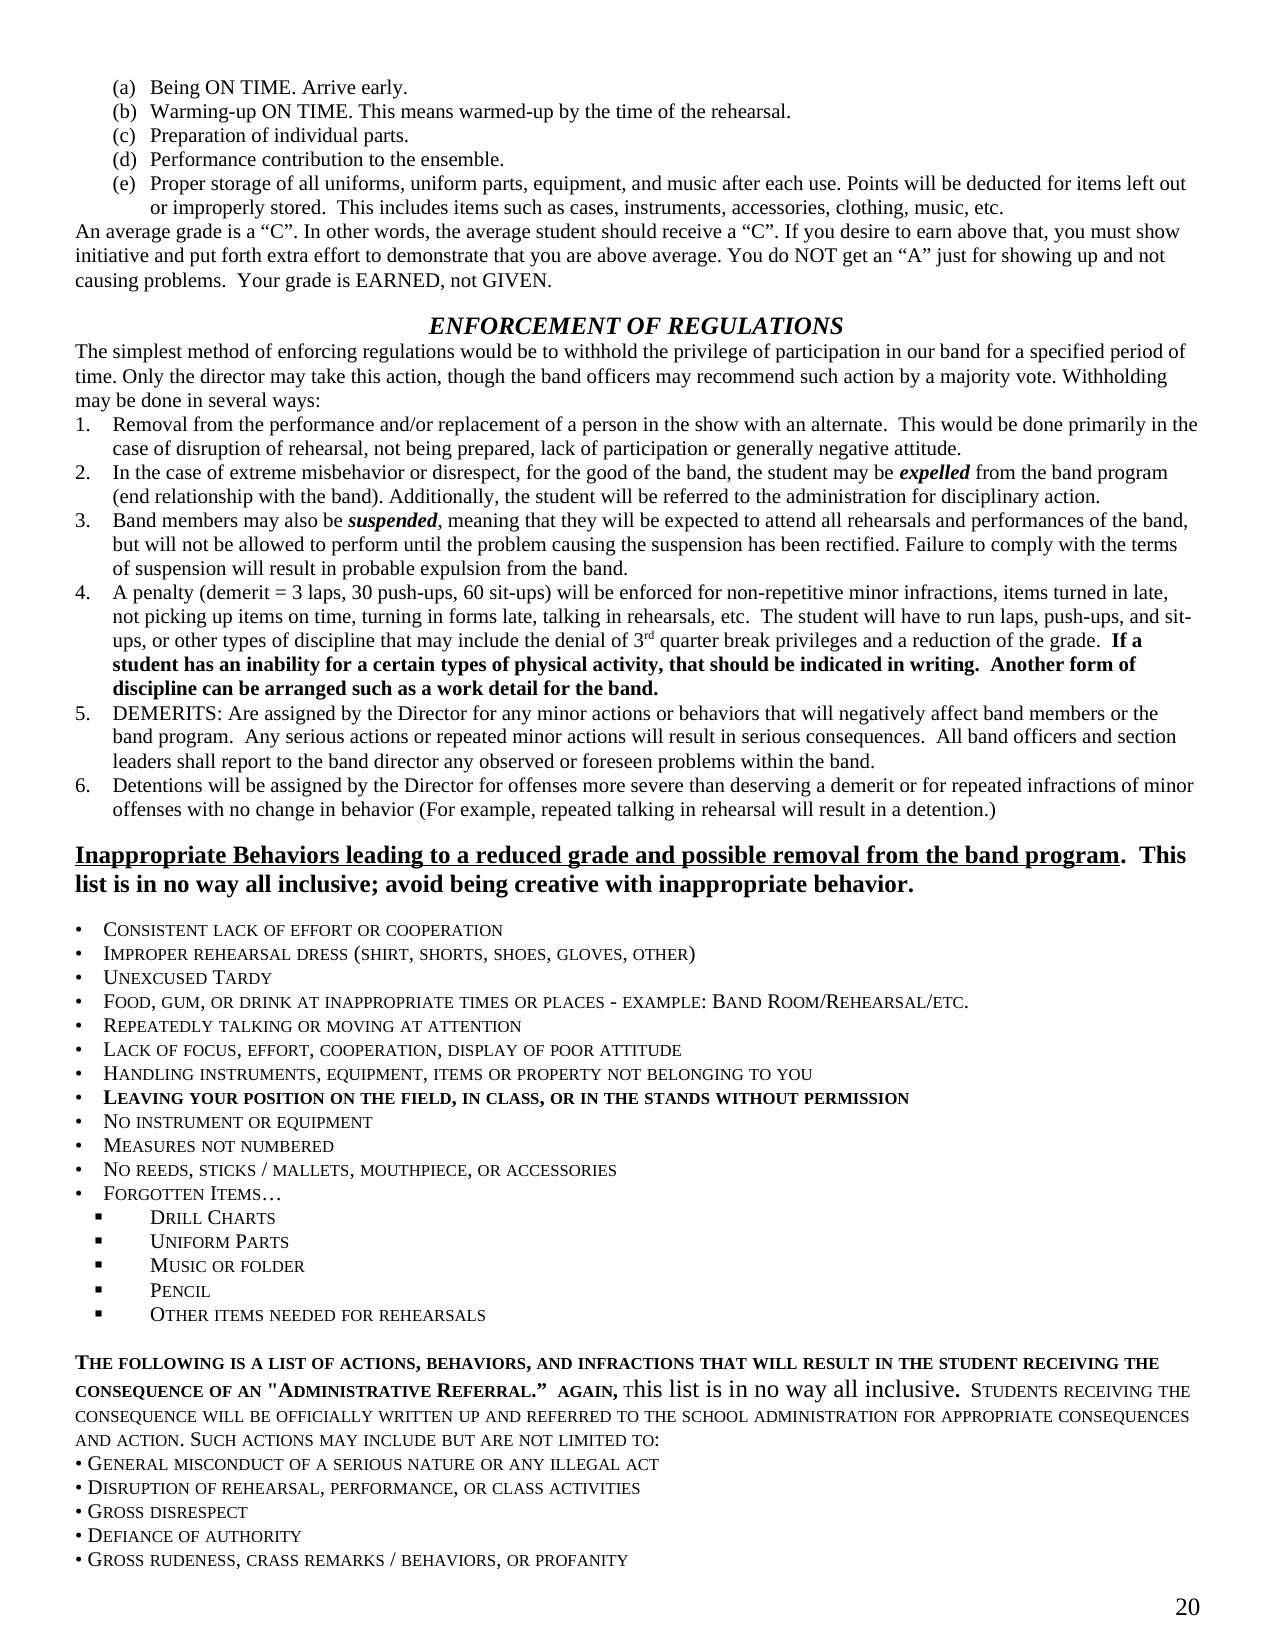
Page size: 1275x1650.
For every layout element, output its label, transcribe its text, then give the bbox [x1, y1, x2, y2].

text • Gross disrespect [75, 1499, 1200, 1523]
text • Handling instruments, equipment, items or property not belonging to you [75, 1061, 1200, 1085]
list Band members may also be suspended, meaning that they will be expected to attend all rehearsals and performances of the band, but will not be allowed to perform until the problem causing the suspension has been rectified. Failure to comply with the terms of suspension will result in probable expulsion from the band. [75, 508, 1200, 580]
list Uniform Parts [94, 1229, 1200, 1253]
text • of authority [75, 1523, 1200, 1547]
text • Lack of focus, effort, cooperation, display of poor attitude [75, 1037, 1200, 1061]
list Detentions will be assigned by the Director for offenses more severe than deserving a demerit or for repeated infractions of minor offenses with no change in behavior (For example, repeated talking in rehearsal will result in a detention.) [75, 773, 1200, 821]
text • Unexcused Tardy [75, 965, 1200, 989]
list Pencil [94, 1277, 1200, 1302]
list Warming-up ON TIME. This means warmed-up by the time of the rehearsal. [112, 99, 1200, 123]
list Drill Charts [94, 1205, 1200, 1229]
text • Improper rehearsal dress (shirt, shorts, shoes, gloves, other) [75, 941, 1200, 965]
text • Disruption of rehearsal, performance, or class activities [75, 1475, 1200, 1499]
text • No reeds, sticks / mallets, mouthpiece, or accessories [75, 1157, 1200, 1181]
text • Food, gum, or drink at inappropriate times or places - example: Band Room/Rehearsal/etc. [75, 989, 1200, 1013]
text • General misconduct of a serious nature or any illegal act [75, 1451, 1200, 1475]
text • Repeatedly talking or moving at attention [75, 1013, 1200, 1037]
text An average grade is a “C”. In other words, the average student should receive a “C”. If you desire to earn above that, you must show initiative and put forth extra effort to demonstrate that you are above average. You do NOT get an “A” just for showing up and not causing problems. Your grade is EARNED, not GIVEN. [75, 219, 1200, 292]
text The following is a list of actions, behaviors, and infractions that will result in the student receiving the consequence of an "Administrative Referral.” again, this list is in no way all inclusive. Students receiving the consequence will be officially written up and referred to the school administration for appropriate consequences and action. Such actions may include but are not limited to: [75, 1350, 1200, 1451]
text • No instrument or equipment [75, 1109, 1200, 1133]
text • Forgotten Items… [75, 1181, 1200, 1205]
text • Measures not numbered [75, 1133, 1200, 1157]
list Proper storage of all uniforms, uniform parts, equipment, and music after each use. Points will be deducted for items left out or improperly stored. This includes items such as cases, instruments, accessories, clothing, music, etc. [112, 171, 1200, 219]
list A penalty (demerit = 3 laps, 30 push-ups, 60 sit-ups) will be enforced for non-repetitive minor infractions, items turned in late, not picking up items on time, turning in forms late, talking in rehearsals, etc. The student will have to run laps, push-ups, and sit-ups, or other types of discipline that may include the denial of 3rd quarter break privileges and a reduction of the grade. If a student has an inability for a certain types of physical activity, that should be indicated in writing. Another form of discipline can be arranged such as a work detail for the band. [75, 580, 1200, 700]
list Performance contribution to the ensemble. [112, 147, 1200, 171]
text The simplest method of enforcing regulations would be to withhold the privilege of participation in our band for a specified period of time. Only the director may take this action, though the band officers may recommend such action by a majority vote. Withholding may be done in several ways: [75, 339, 1200, 412]
list Removal from the performance and/or replacement of a person in the show with an alternate. This would be done primarily in the case of disruption of rehearsal, not being prepared, lack of participation or generally negative attitude. [75, 412, 1200, 460]
text • Gross rudeness, crass remarks / behaviors, or profanity [75, 1547, 1200, 1571]
text • Leaving your position on the field, in class, or in the stands without permission [75, 1085, 1200, 1109]
list Preparation of individual parts. [112, 123, 1200, 147]
list DEMERITS: Are assigned by the Director for any minor actions or behaviors that will negatively affect band members or the band program. Any serious actions or repeated minor actions will result in serious consequences. All band officers and section leaders shall report to the band director any observed or foreseen problems within the band. [75, 700, 1200, 773]
list Other items needed for rehearsals [94, 1302, 1200, 1326]
list Music or folder [94, 1253, 1200, 1277]
subtitle Inappropriate Behaviors leading to a reduced grade and possible removal from the band program. This list is in no way all inclusive; avoid being creative with inappropriate behavior. [75, 840, 1200, 897]
list Being ON TIME. Arrive early. [112, 75, 1200, 99]
text • Consistent lack of effort or cooperation [75, 917, 1200, 941]
subtitle ENFORCEMENT OF REGULATIONS [75, 311, 1200, 339]
list In the case of extreme misbehavior or disrespect, for the good of the band, the student may be expelled from the band program (end relationship with the band). Additionally, the student will be referred to the administration for disciplinary action. [75, 460, 1200, 508]
